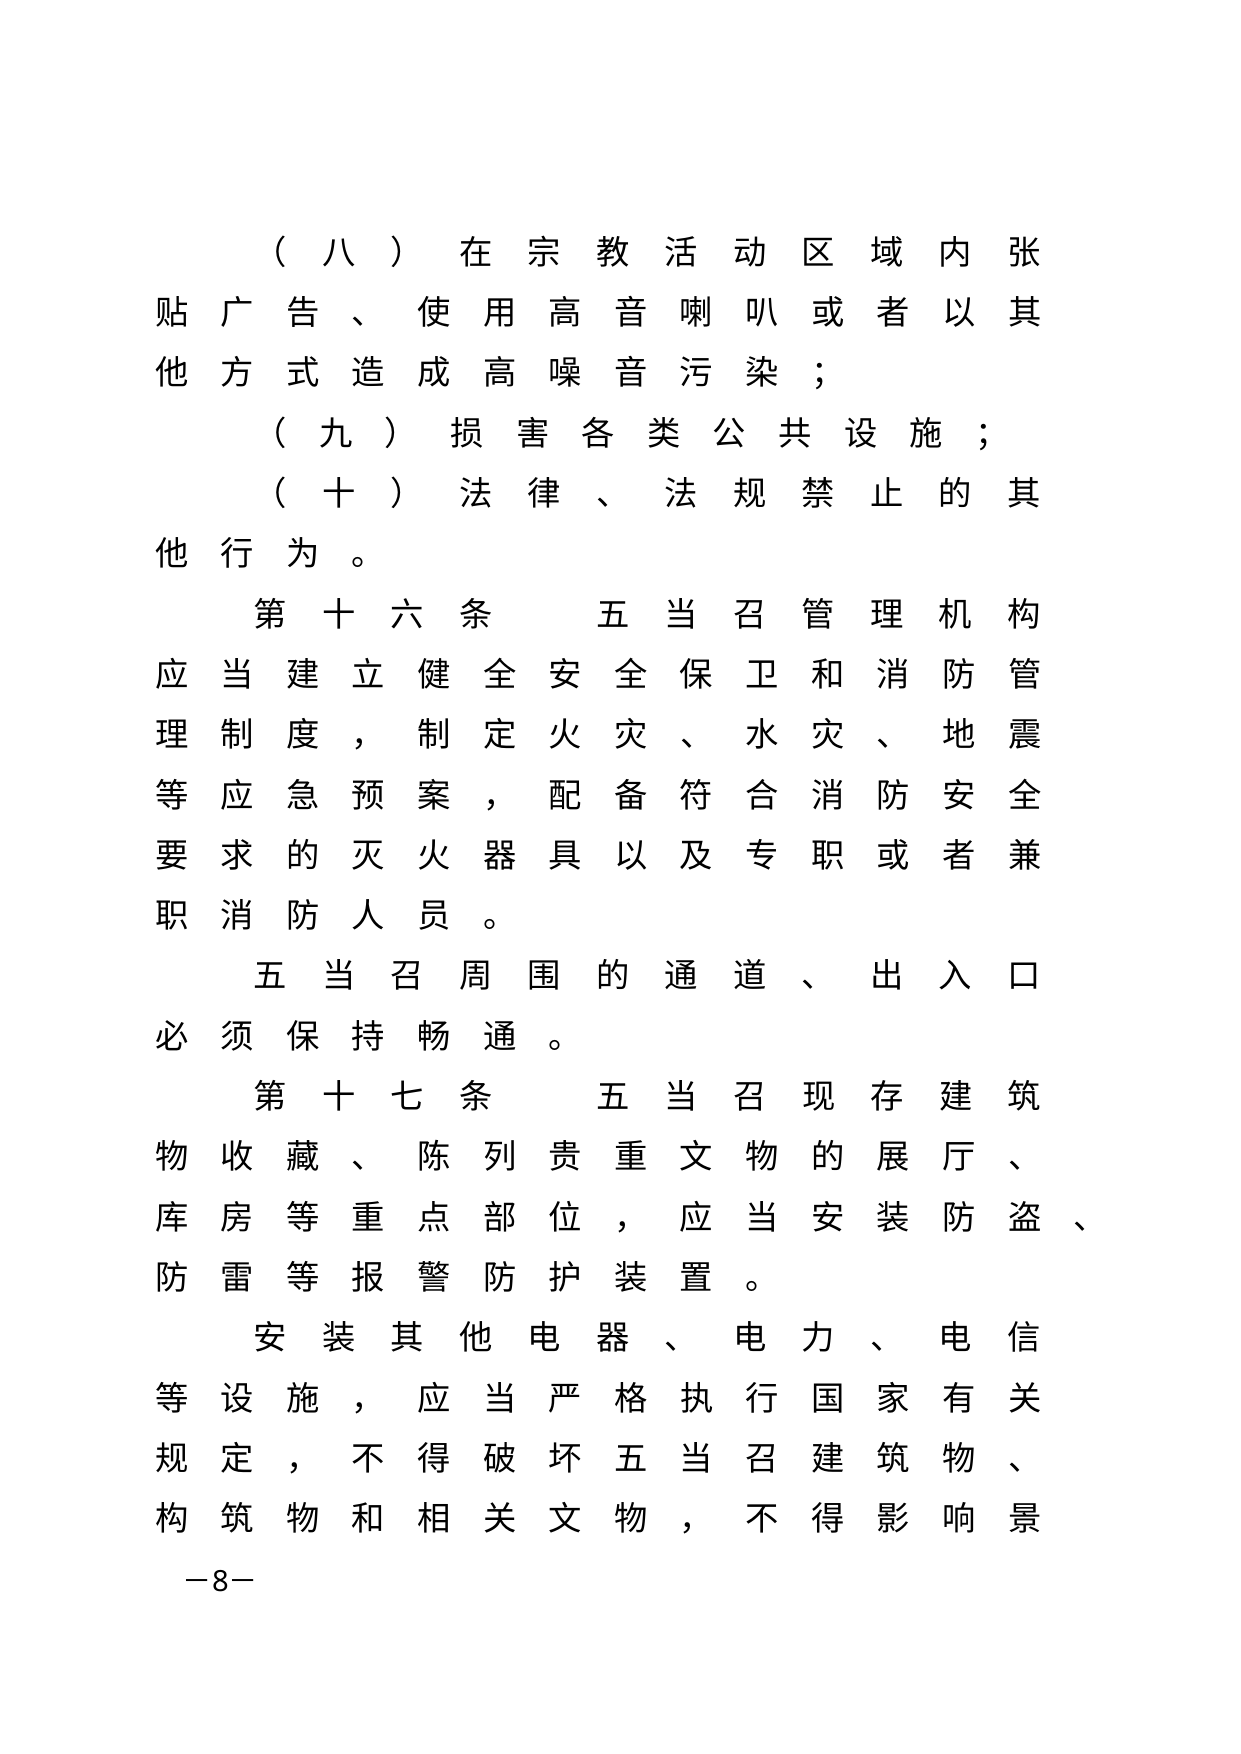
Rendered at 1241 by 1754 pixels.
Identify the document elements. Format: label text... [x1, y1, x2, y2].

text 第十七条 五当召现存建筑物收藏、陈列贵重文物的展厅、库房等重点部位，应当安装防盗、防雷等报警防护装置。 [155, 1064, 1073, 1305]
text 第十六条 五当召管理机构应当建立健全安全保卫和消防管理制度，制定火灾、水灾、地震等应急预案，配备符合消防安全要求的灭火器具以及专职或者兼职消防人员。 [155, 581, 1073, 943]
text （十）法律、法规禁止的其他行为。 [155, 461, 1073, 581]
text （九）损害各类公共设施； [155, 400, 1073, 461]
text 安装其他电器、电力、电信等设施，应当严格执行国家有关规定，不得破坏五当召建筑物、构筑物和相关文物，不得影响景区的人文和自然景观。 [155, 1305, 1073, 1546]
text 五当召周围的通道、出入口必须保持畅通。 [155, 943, 1073, 1064]
text （八）在宗教活动区域内张贴广告、使用高音喇叭或者以其他方式造成高噪音污染； [155, 219, 1073, 400]
